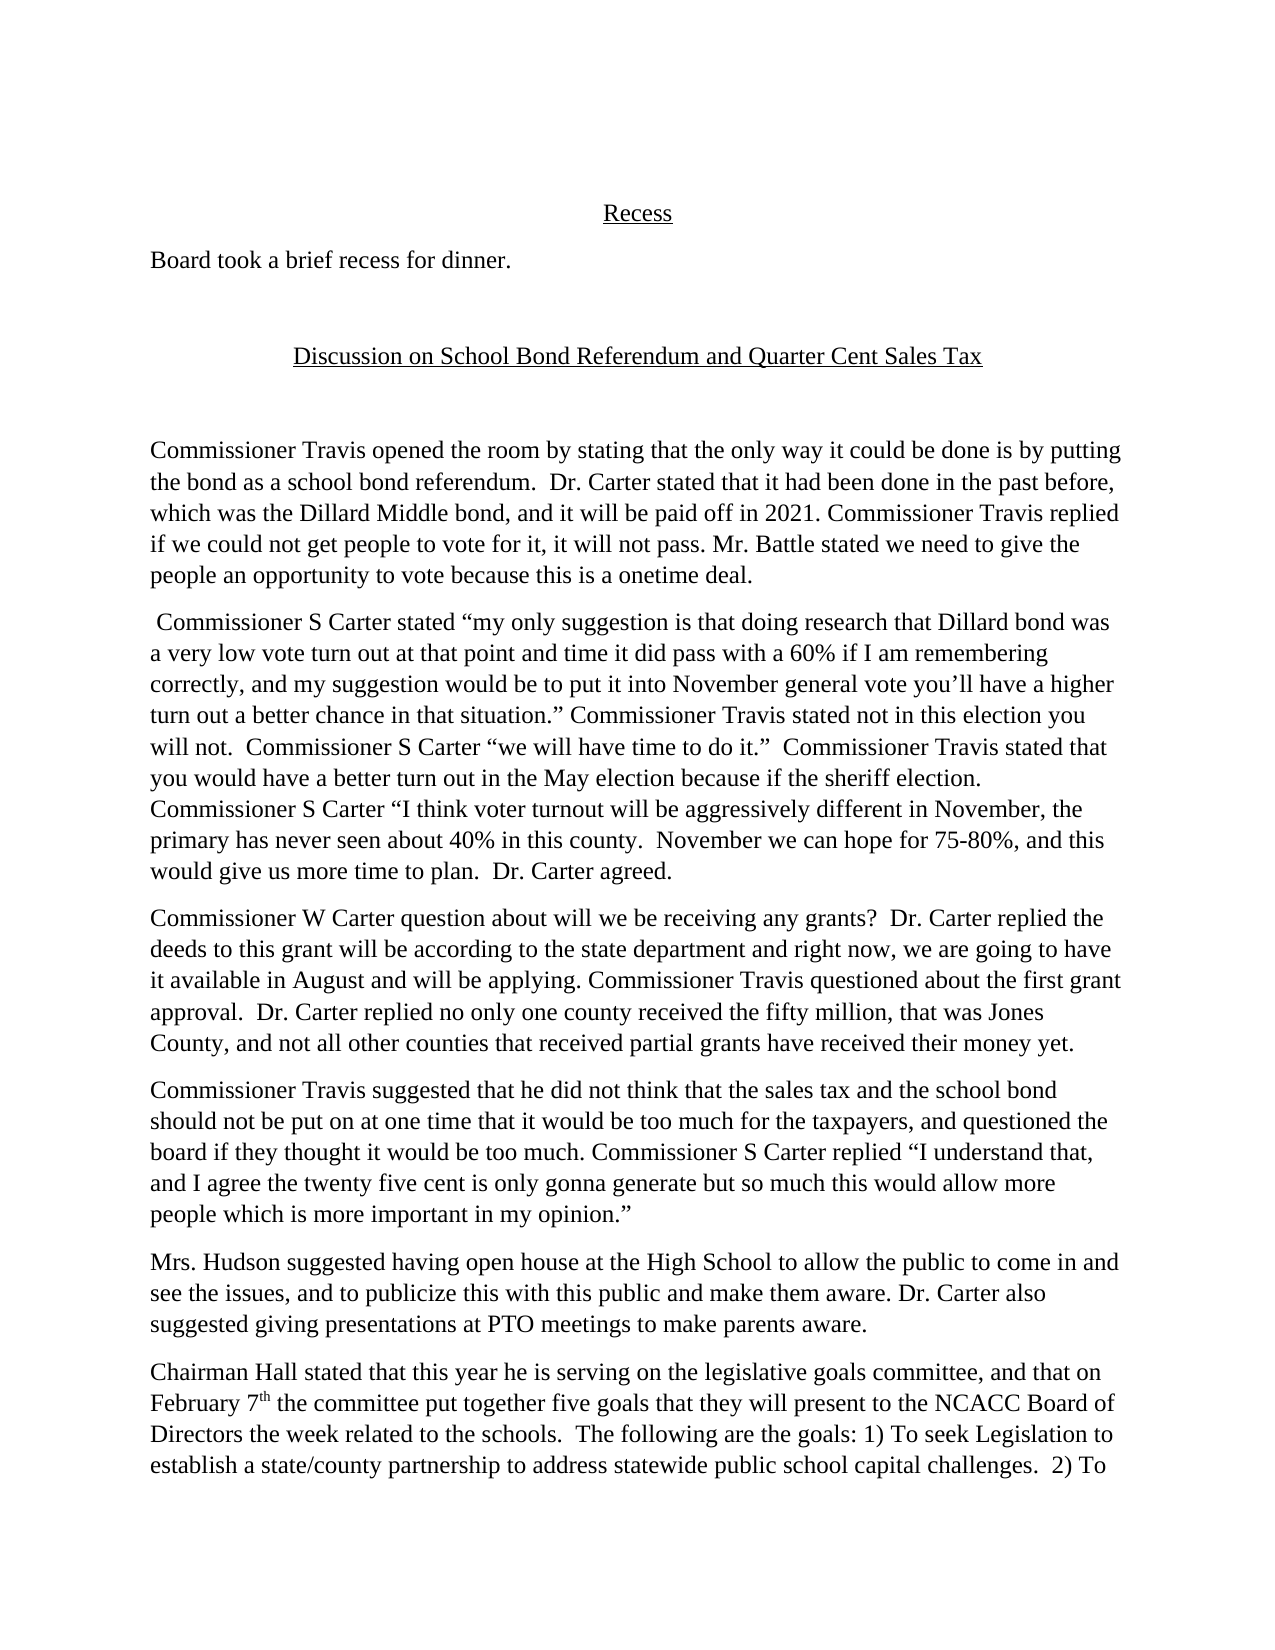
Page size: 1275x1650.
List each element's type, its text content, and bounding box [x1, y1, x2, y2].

text Commissioner Travis opened the room by stating that the only way it could be done is by putting the bond as a school bond referendum. Dr. Carter stated that it had been done in the past before, which was the Dillard Middle bond, and it will be paid off in 2021. Commissioner Travis replied if we could not get people to vote for it, it will not pass. Mr. Battle stated we need to give the people an opportunity to vote because this is a onetime deal. [150, 436, 1125, 588]
text Commissioner W Carter question about will we be receiving any grants? Dr. Carter replied the deeds to this grant will be according to the state department and right now, we are going to have it available in August and will be applying. Commissioner Travis questioned about the first grant approval. Dr. Carter replied no only one county received the fifty million, that was Jones County, and not all other counties that received partial grants have received their money yet. [150, 903, 1125, 1056]
text Commissioner S Carter stated “my only suggestion is that doing research that Dillard bond was a very low vote turn out at that point and time it did pass with a 60% if I am remembering correctly, and my suggestion would be to put it into November general vote you’ll have a higher turn out a better chance in that situation.” Commissioner Travis stated not in this election you will not. Commissioner S Carter “we will have time to do it.” Commissioner Travis stated that you would have a better turn out in the May election because if the sheriff election. Commissioner S Carter “I think voter turnout will be aggressively different in November, the primary has never seen about 40% in this county. November we can hope for 75-80%, and this would give us more time to plan. Dr. Carter agreed. [150, 607, 1125, 884]
text Mrs. Hudson suggested having open house at the High School to allow the public to come in and see the issues, and to publicize this with this public and make them aware. Dr. Carter also suggested giving presentations at PTO meetings to make parents aware. [150, 1247, 1125, 1338]
text Board took a brief recess for dinner. [150, 245, 1125, 274]
text Recess [150, 198, 1125, 226]
text Commissioner Travis suggested that he did not think that the sales tax and the school bond should not be put on at one time that it would be too much for the taxpayers, and questioned the board if they thought it would be too much. Commissioner S Carter replied “I understand that, and I agree the twenty five cent is only gonna generate but so much this would allow more people which is more important in my opinion.” [150, 1075, 1125, 1228]
text Discussion on School Bond Referendum and Quarter Cent Sales Tax [150, 341, 1125, 369]
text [150, 1357, 1125, 1479]
